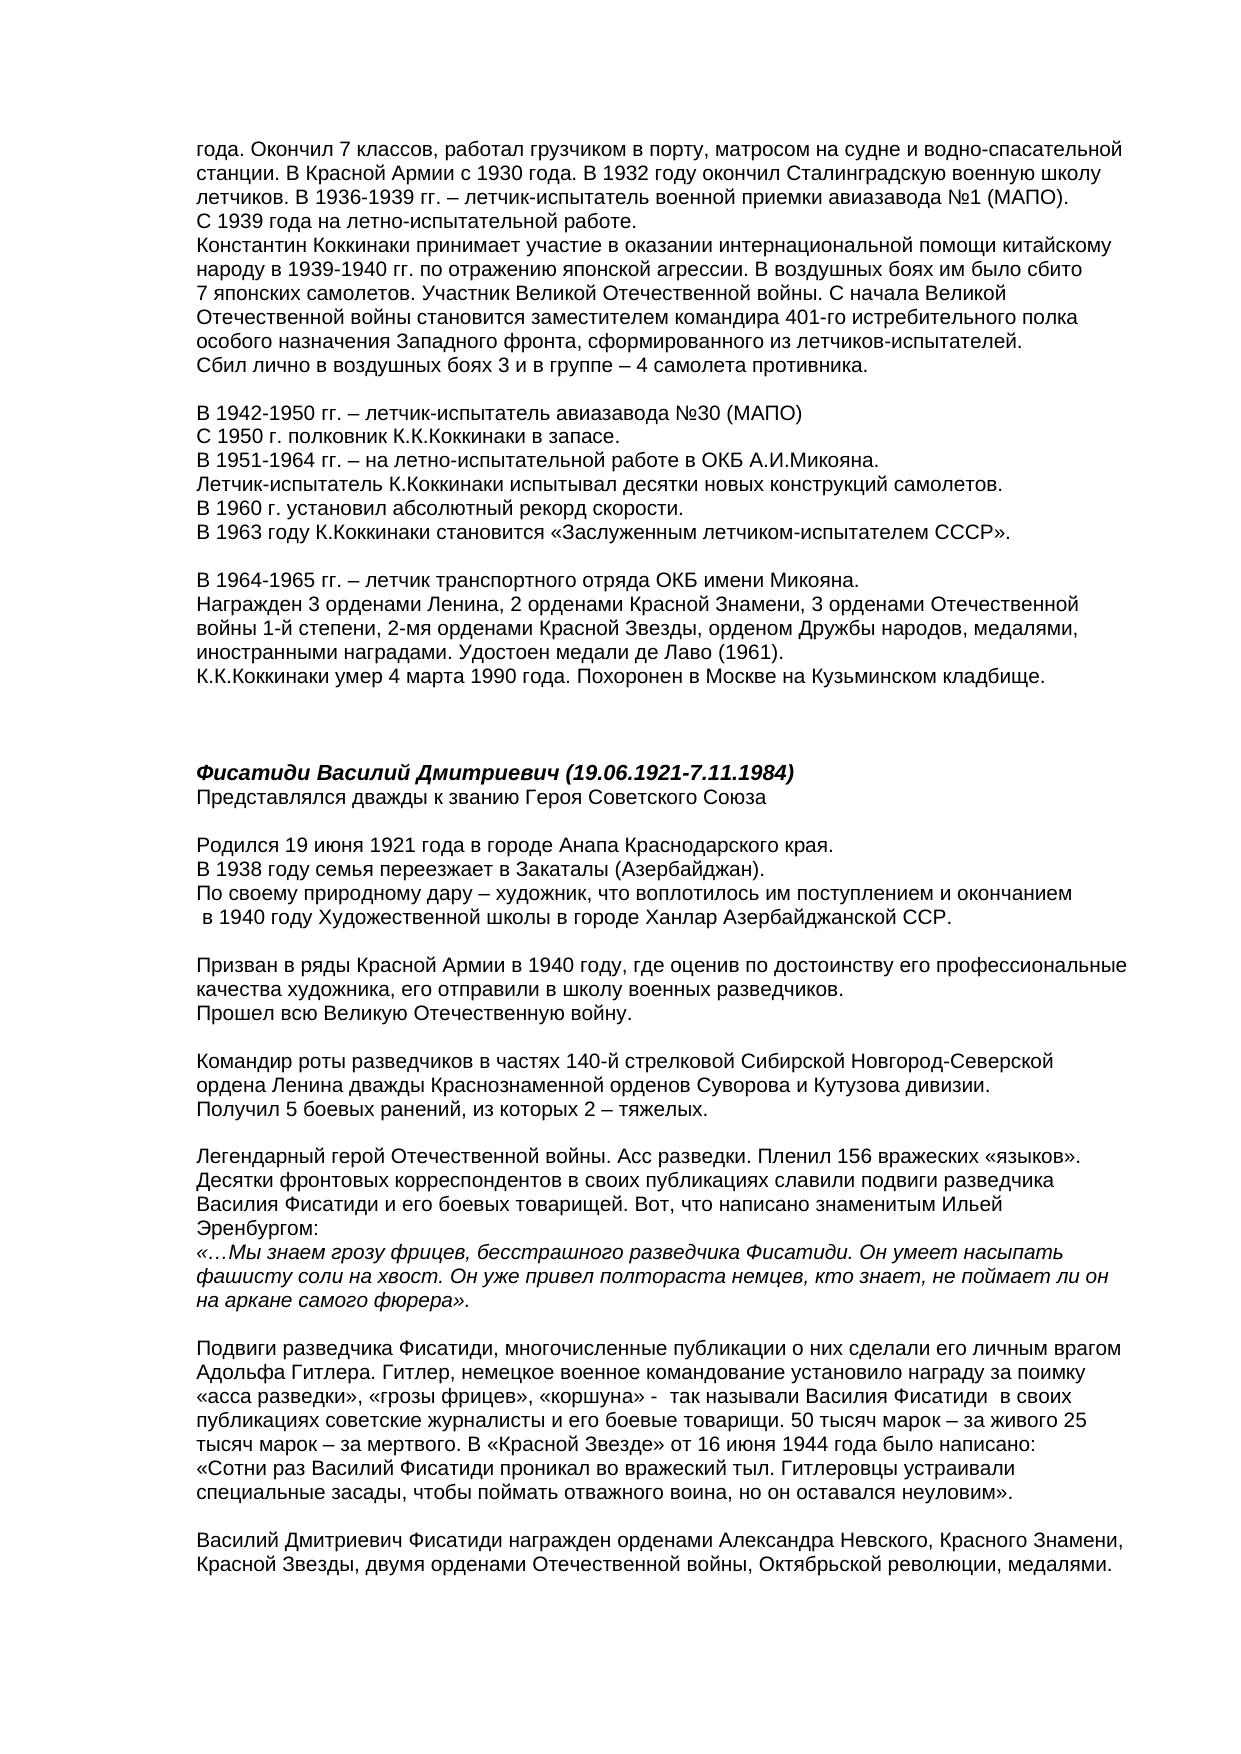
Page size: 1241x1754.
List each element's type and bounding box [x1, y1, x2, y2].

table_header [177, 118, 1152, 1618]
